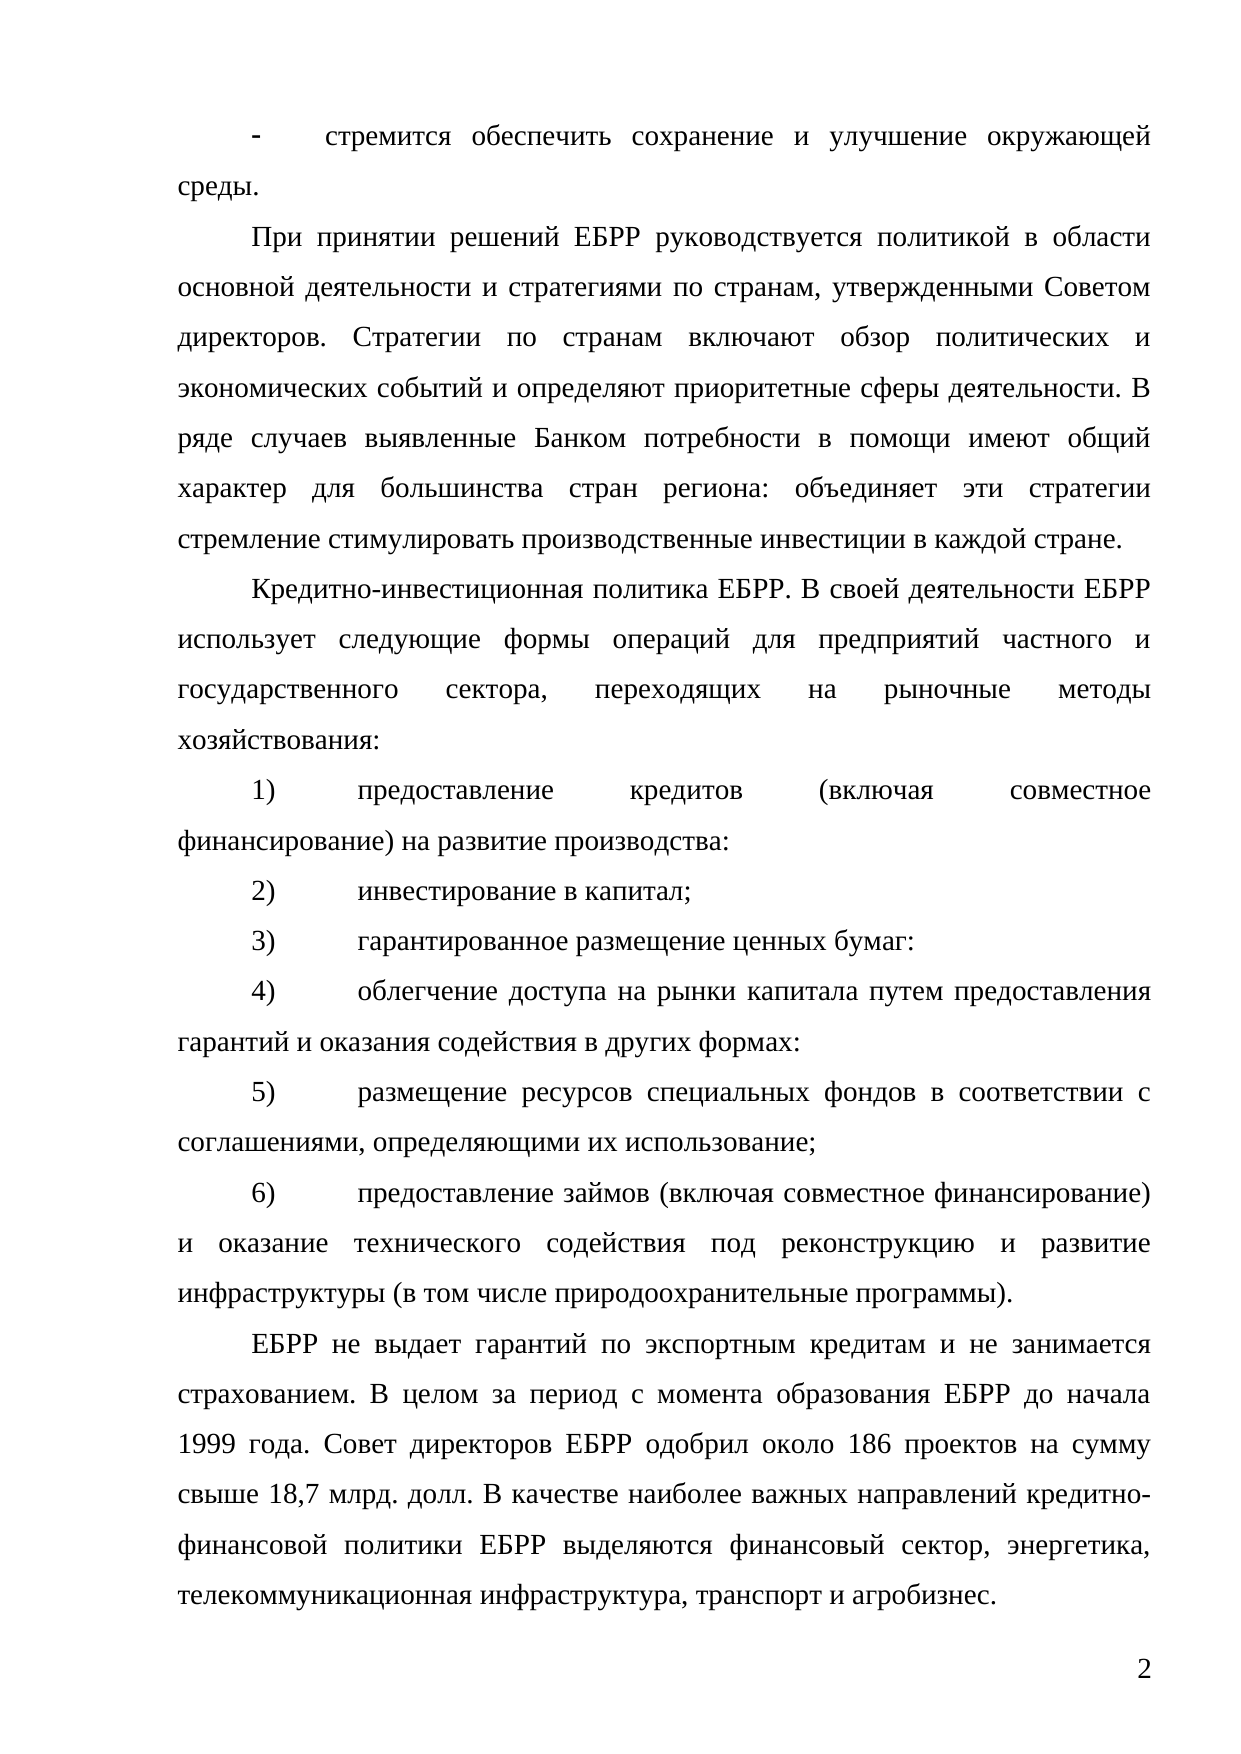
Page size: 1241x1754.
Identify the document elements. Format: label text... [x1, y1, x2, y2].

text При принятии решений ЕБРР руководствуется политикой в области основной деятельности и стратегиями по странам, утвержденными Советом директоров. Стратегии по странам включают обзор политических и экономических событий и определяют приоритетные сферы деятельности. В ряде случаев выявленные Банком потребности в помощи имеют общий характер для большинства стран региона: объединяет эти стратегии стремление стимулировать производственные инвестиции в каждой стране. [177, 219, 1152, 554]
list размещение ресурсов специальных фондов в соответствии с соглашениями, определяющими их использование; [177, 1074, 1152, 1158]
list предоставление займов (включая совместное финансирование) и оказание технического содействия под реконструкцию и развитие инфраструктуры (в том числе природоохранительные программы). [177, 1175, 1152, 1309]
list стремится обеспечить сохранение и улучшение окружающей среды. [177, 118, 1152, 202]
list гарантированное размещение ценных бумаг: [177, 923, 1152, 957]
text Кредитно-инвестиционная политика ЕБРР. В своей деятельности ЕБРР использует следующие формы операций для предприятий частного и государственного сектора, переходящих на рыночные методы хозяйствования: [177, 571, 1152, 756]
list инвестирование в капитал; [177, 873, 1152, 906]
list предоставление кредитов (включая совместное финансирование) на развитие производства: [177, 772, 1152, 856]
list облегчение доступа на рынки капитала путем предоставления гарантий и оказания содействия в других формах: [177, 973, 1152, 1057]
text ЕБРР не выдает гарантий по экспортным кредитам и не занимается страхованием. В целом за период с момента образования ЕБРР до начала 1999 года. Совет директоров ЕБРР одобрил около 186 проектов на сумму свыше 18,7 млрд. долл. В качестве наиболее важных направлений кредитно-финансовой политики ЕБРР выделяются финансовый сектор, энергетика, телекоммуникационная инфраструктура, транспорт и агробизнес. [177, 1326, 1152, 1611]
